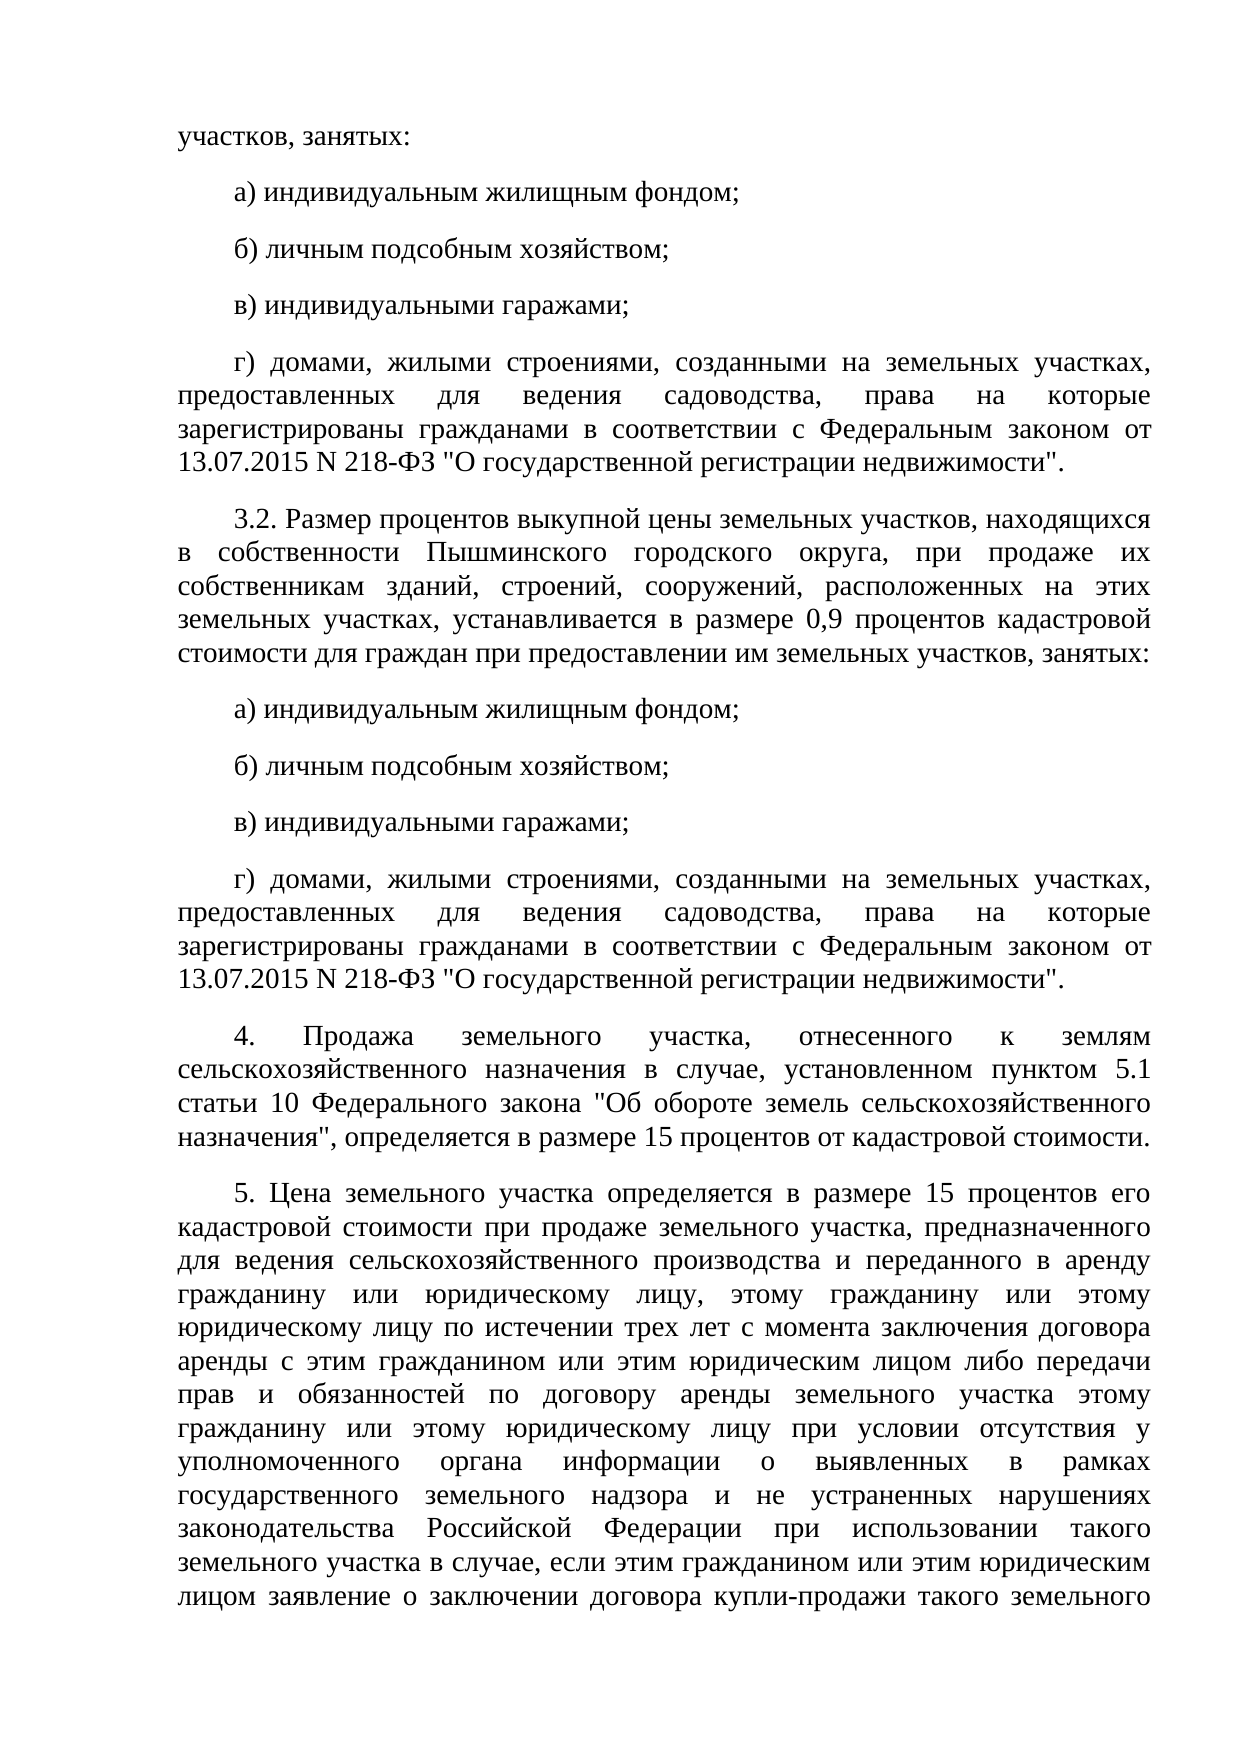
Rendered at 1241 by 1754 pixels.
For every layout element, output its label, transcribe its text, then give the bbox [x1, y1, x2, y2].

text г) домами, жилыми строениями, созданными на земельных участках, предоставленных для ведения садоводства, права на которые зарегистрированы гражданами в соответствии с Федеральным законом от 13.07.2015 N 218-ФЗ "О государственной регистрации недвижимости". [177, 344, 1152, 478]
text а) индивидуальным жилищным фондом; [177, 692, 1152, 725]
text 4. Продажа земельного участка, отнесенного к землям сельскохозяйственного назначения в случае, установленном пунктом 5.1 статьи 10 Федерального закона "Об обороте земель сельскохозяйственного назначения", определяется в размере 15 процентов от кадастровой стоимости. [177, 1018, 1152, 1152]
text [177, 118, 1152, 152]
text г) домами, жилыми строениями, созданными на земельных участках, предоставленных для ведения садоводства, права на которые зарегистрированы гражданами в соответствии с Федеральным законом от 13.07.2015 N 218-ФЗ "О государственной регистрации недвижимости". [177, 861, 1152, 995]
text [177, 1175, 1152, 1611]
text б) личным подсобным хозяйством; [177, 748, 1152, 782]
text 3.2. Размер процентов выкупной цены земельных участков, находящихся в собственности Пышминского городского округа, при продаже их собственникам зданий, строений, сооружений, расположенных на этих земельных участках, устанавливается в размере 0,9 процентов кадастровой стоимости для граждан при предоставлении им земельных участков, занятых: [177, 501, 1152, 669]
text б) личным подсобным хозяйством; [177, 231, 1152, 264]
text в) индивидуальными гаражами; [177, 287, 1152, 321]
text в) индивидуальными гаражами; [177, 804, 1152, 838]
text а) индивидуальным жилищным фондом; [177, 174, 1152, 208]
